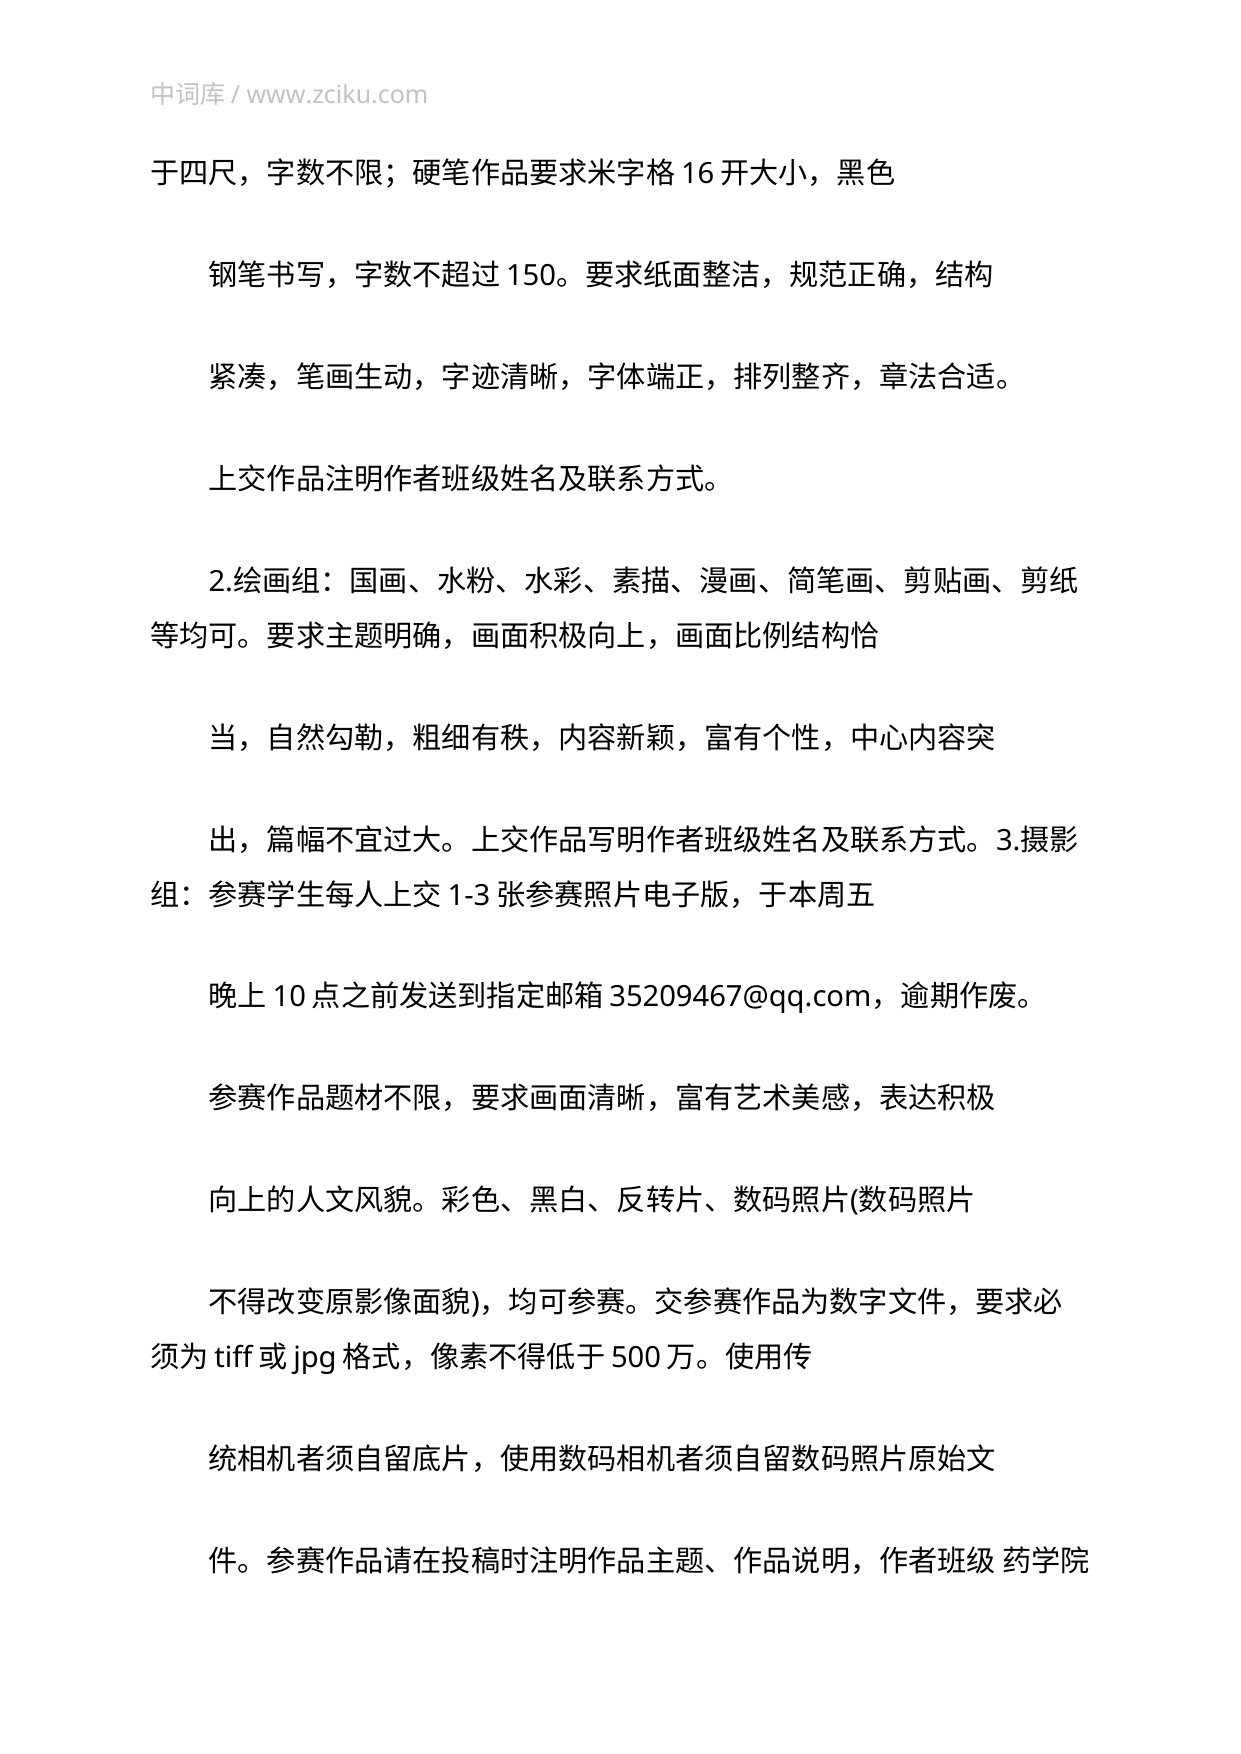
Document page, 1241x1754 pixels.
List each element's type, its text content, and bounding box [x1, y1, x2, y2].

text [150, 150, 1090, 192]
text 钢笔书写，字数不超过150。要求纸面整洁，规范正确，结构 [150, 252, 1090, 294]
text 紧凑，笔画生动，字迹清晰，字体端正，排列整齐，章法合适。 [150, 354, 1090, 396]
text 出，篇幅不宜过大。上交作品写明作者班级姓名及联系方式。3.摄影组：参赛学生每人上交1-3张参赛照片电子版，于本周五 [150, 816, 1090, 913]
text 向上的人文风貌。彩色、黑白、反转片、数码照片(数码照片 [150, 1177, 1090, 1219]
text 2.绘画组：国画、水粉、水彩、素描、漫画、简笔画、剪贴画、剪纸等均可。要求主题明确，画面积极向上，画面比例结构恰 [150, 557, 1090, 655]
text 统相机者须自留底片，使用数码相机者须自留数码照片原始文 [150, 1436, 1090, 1478]
text 不得改变原影像面貌)，均可参赛。交参赛作品为数字文件，要求必须为tiff或jpg格式，像素不得低于500万。使用传 [150, 1279, 1090, 1376]
text 晚上10点之前发送到指定邮箱35209467@qq.com，逾期作废。 [150, 973, 1090, 1015]
text 上交作品注明作者班级姓名及联系方式。 [150, 456, 1090, 498]
text 参赛作品题材不限，要求画面清晰，富有艺术美感，表达积极 [150, 1075, 1090, 1117]
text 当，自然勾勒，粗细有秩，内容新颖，富有个性，中心内容突 [150, 714, 1090, 757]
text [150, 1537, 1090, 1580]
